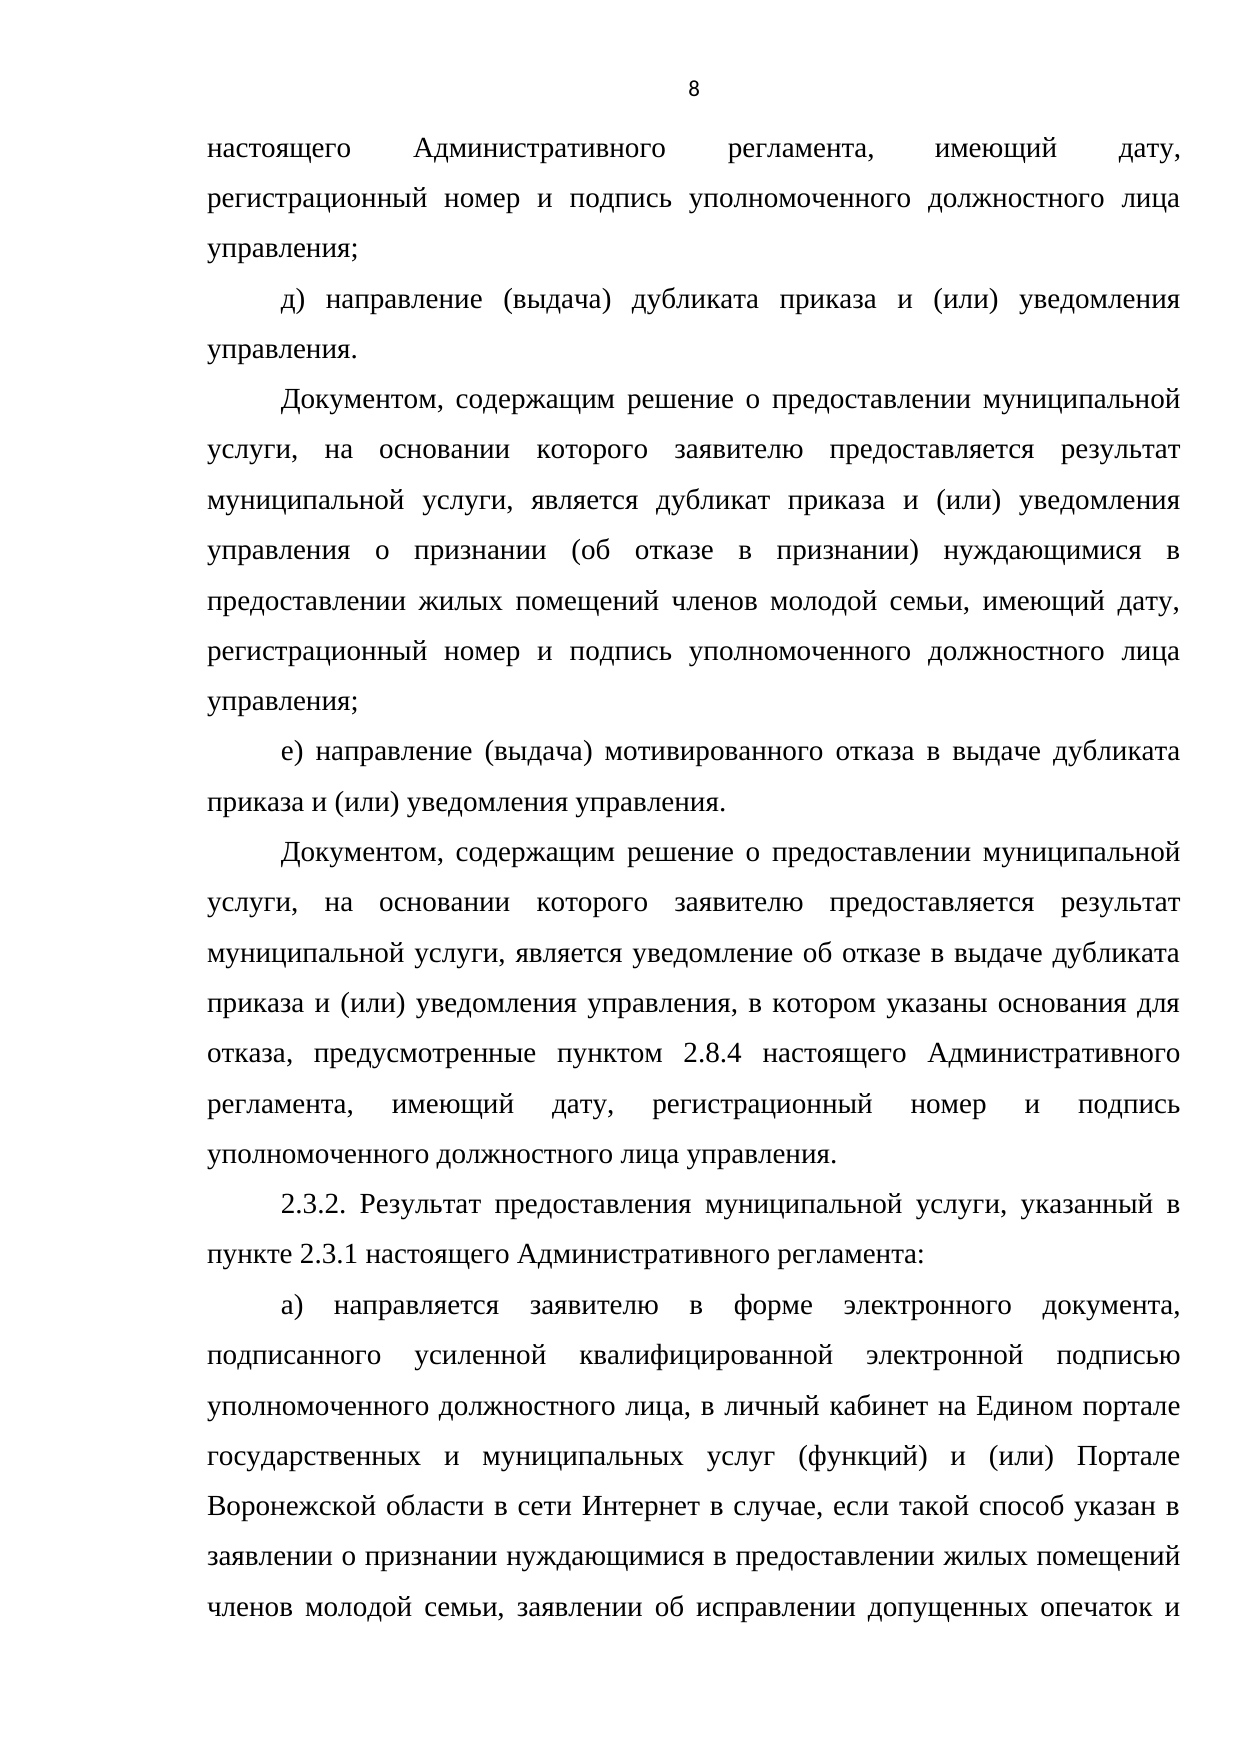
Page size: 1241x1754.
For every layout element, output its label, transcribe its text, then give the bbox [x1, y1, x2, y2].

text д) направление (выдача) дубликата приказа и (или) уведомления управления. [207, 281, 1181, 364]
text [207, 130, 1181, 264]
text Документом, содержащим решение о предоставлении муниципальной услуги, на основании которого заявителю предоставляется результат муниципальной услуги, является дубликат приказа и (или) уведомления управления о признании (об отказе в признании) нуждающимися в предоставлении жилых помещений членов молодой семьи, имеющий дату, регистрационный номер и подпись уполномоченного должностного лица управления; [207, 381, 1181, 717]
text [207, 1287, 1181, 1622]
text 2.3.2. Результат предоставления муниципальной услуги, указанный в пункте 2.3.1 настоящего Административного регламента: [207, 1186, 1181, 1270]
text Документом, содержащим решение о предоставлении муниципальной услуги, на основании которого заявителю предоставляется результат муниципальной услуги, является уведомление об отказе в выдаче дубликата приказа и (или) уведомления управления, в котором указаны основания для отказа, предусмотренные пунктом 2.8.4 настоящего Административного регламента, имеющий дату, регистрационный номер и подпись уполномоченного должностного лица управления. [207, 834, 1181, 1169]
text е) направление (выдача) мотивированного отказа в выдаче дубликата приказа и (или) уведомления управления. [207, 733, 1181, 817]
